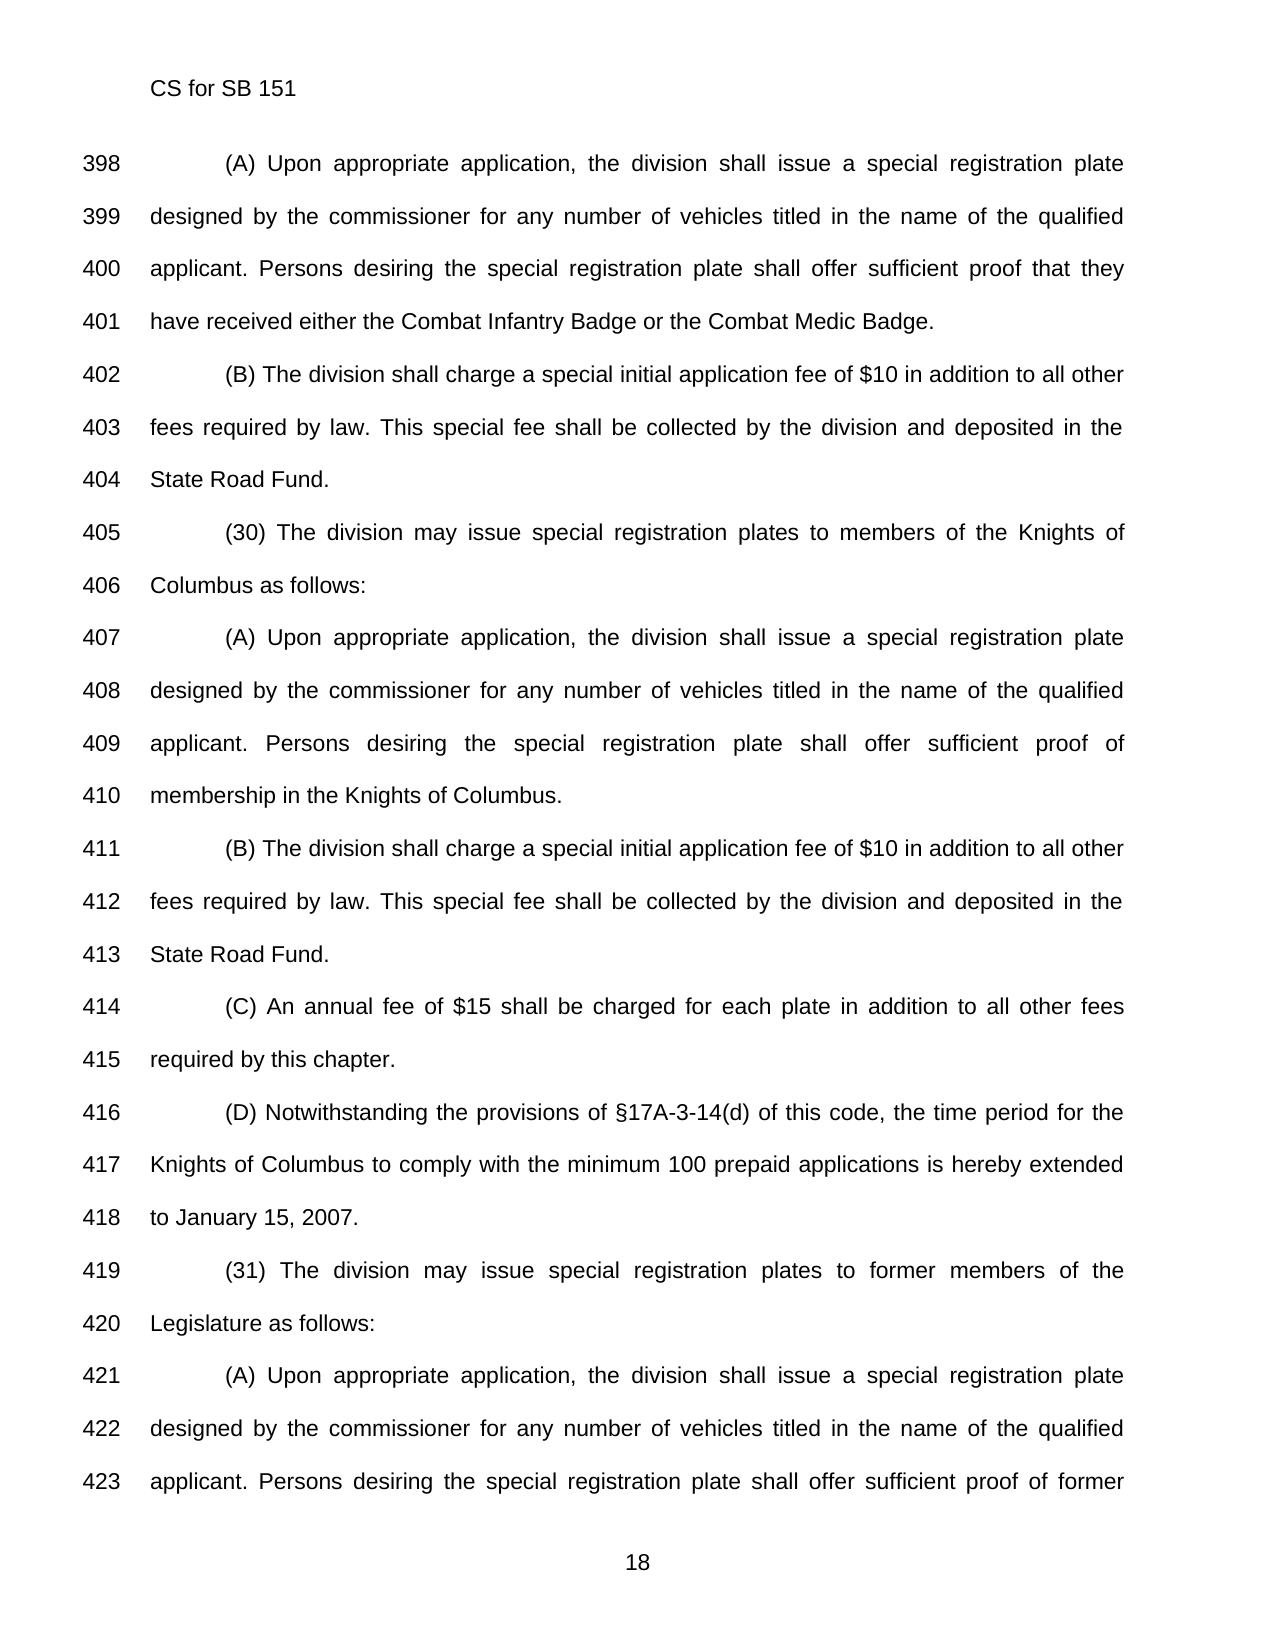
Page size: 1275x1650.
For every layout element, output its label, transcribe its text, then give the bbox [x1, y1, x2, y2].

text (A) Upon appropriate application, the division shall issue a special registration plate designed by the commissioner for any number of vehicles titled in the name of the qualified applicant. Persons desiring the special registration plate shall offer sufficient proof of membership in the Knights of Columbus. [150, 624, 1125, 809]
text (31) The division may issue special registration plates to former members of the Legislature as follows: [150, 1257, 1125, 1336]
text (A) Upon appropriate application, the division shall issue a special registration plate designed by the commissioner for any number of vehicles titled in the name of the qualified applicant. Persons desiring the special registration plate shall offer sufficient proof that they have received either the Combat Infantry Badge or the Combat Medic Badge. [150, 150, 1125, 334]
text (D) Notwithstanding the provisions of §17A-3-14(d) of this code, the time period for the Knights of Columbus to comply with the minimum 100 prepaid applications is hereby extended to January 15, 2007. [150, 1099, 1125, 1231]
text (C) An annual fee of $15 shall be charged for each plate in addition to all other fees required by this chapter. [150, 993, 1125, 1072]
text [150, 1362, 1125, 1494]
text (30) The division may issue special registration plates to members of the Knights of Columbus as follows: [150, 519, 1125, 598]
